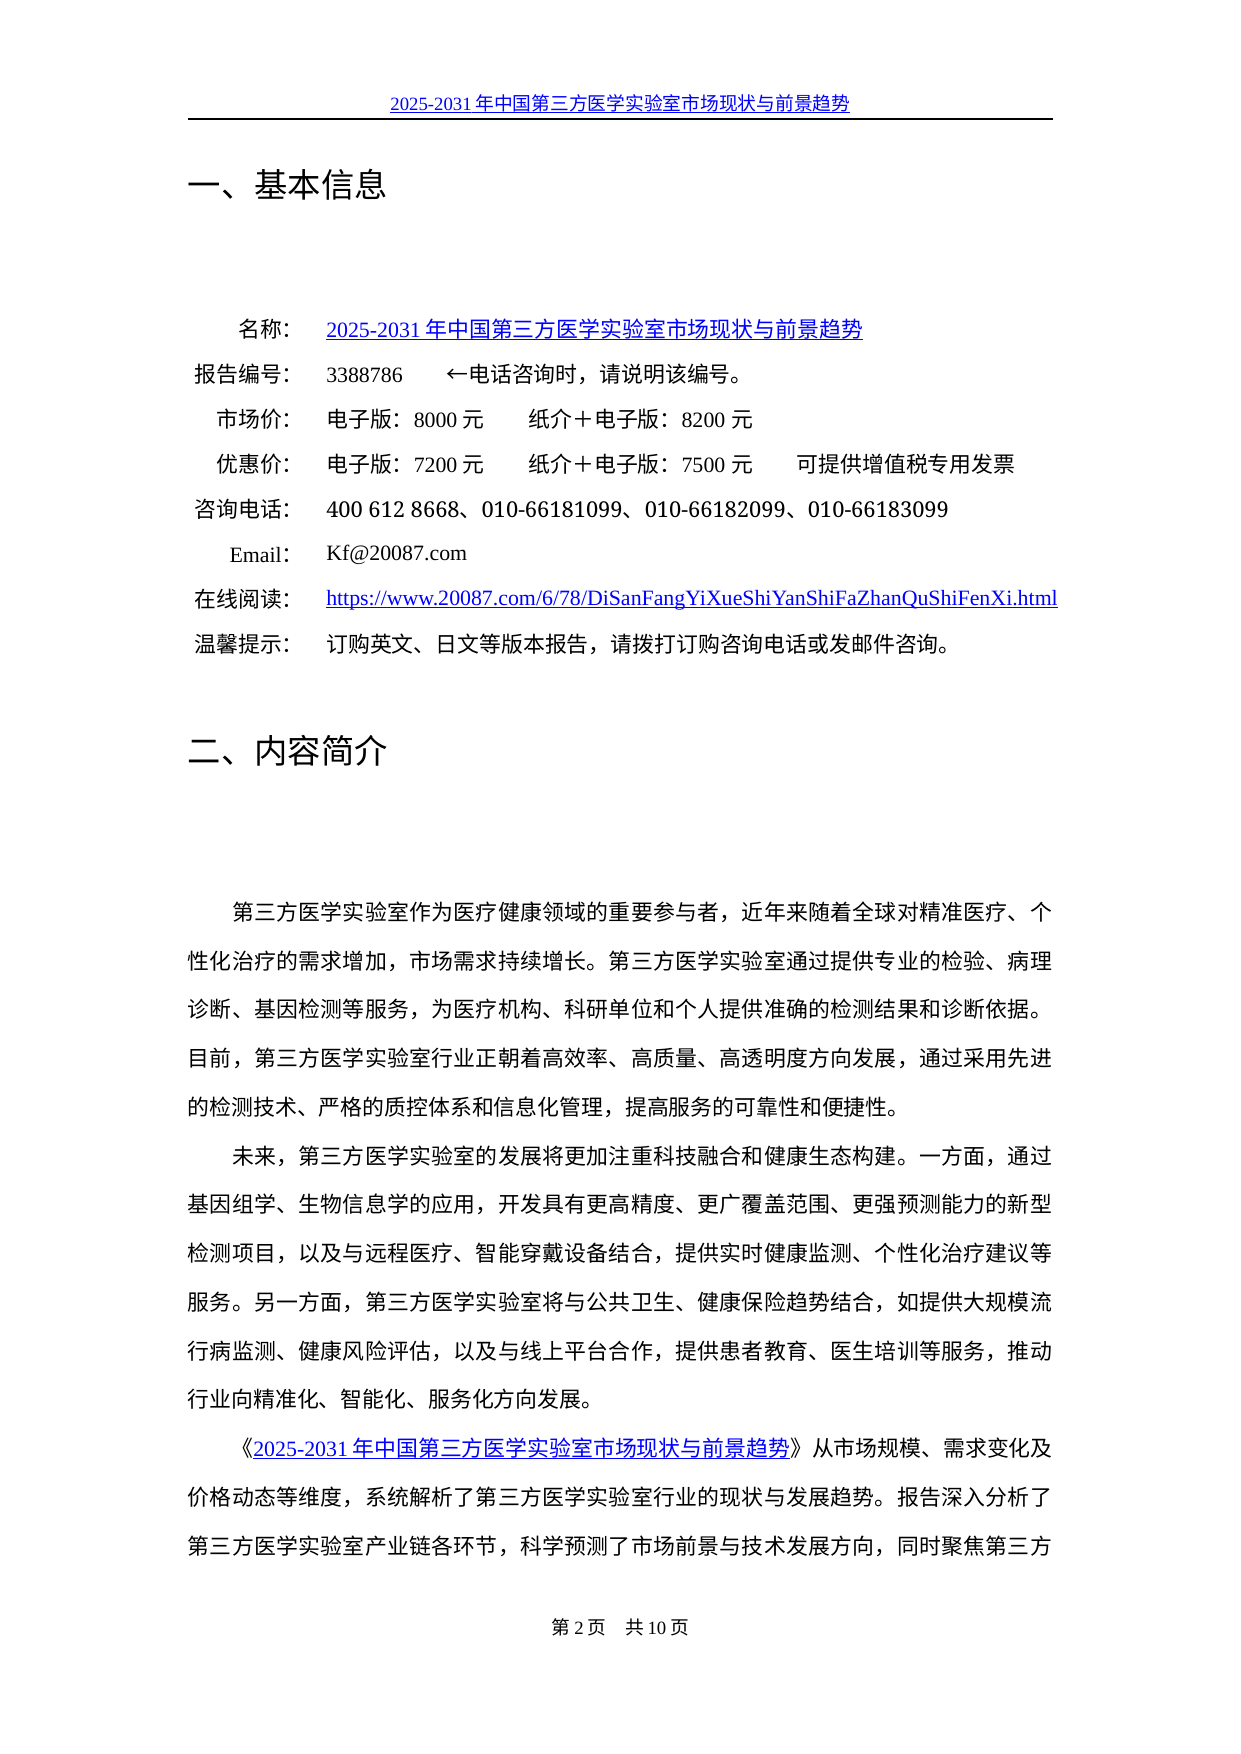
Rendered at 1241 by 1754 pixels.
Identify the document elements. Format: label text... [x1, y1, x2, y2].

table_cell 电子版：7200 元 纸介＋电子版：7500 元 可提供增值税专用发票 [315, 447, 1073, 492]
table_cell 400 612 8668、010-66181099、010-66182099、010-66183099 [315, 492, 1073, 537]
table_cell 温馨提示： [167, 627, 315, 672]
table_header 名称： [167, 312, 315, 357]
table_cell 在线阅读： [167, 582, 315, 627]
table_cell 报告编号： [167, 357, 315, 402]
table_header 2025-2031年中国第三方医学实验室市场现状与前景趋势 [315, 312, 1073, 357]
table_cell Email： [167, 537, 315, 582]
table_cell 订购英文、日文等版本报告，请拨打订购咨询电话或发邮件咨询。 [315, 627, 1073, 672]
table_cell 3388786 ←电话咨询时，请说明该编号。 [315, 357, 1073, 402]
table_cell [315, 582, 1073, 627]
table_cell 电子版：8000 元 纸介＋电子版：8200 元 [315, 402, 1073, 447]
table_cell 市场价： [167, 402, 315, 447]
table_cell 优惠价： [167, 447, 315, 492]
title 一、基本信息 [187, 150, 1053, 215]
table_cell Kf@20087.com [315, 537, 1073, 582]
title 二、内容简介 [187, 717, 1053, 782]
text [187, 894, 1053, 1561]
table_cell 咨询电话： [167, 492, 315, 537]
